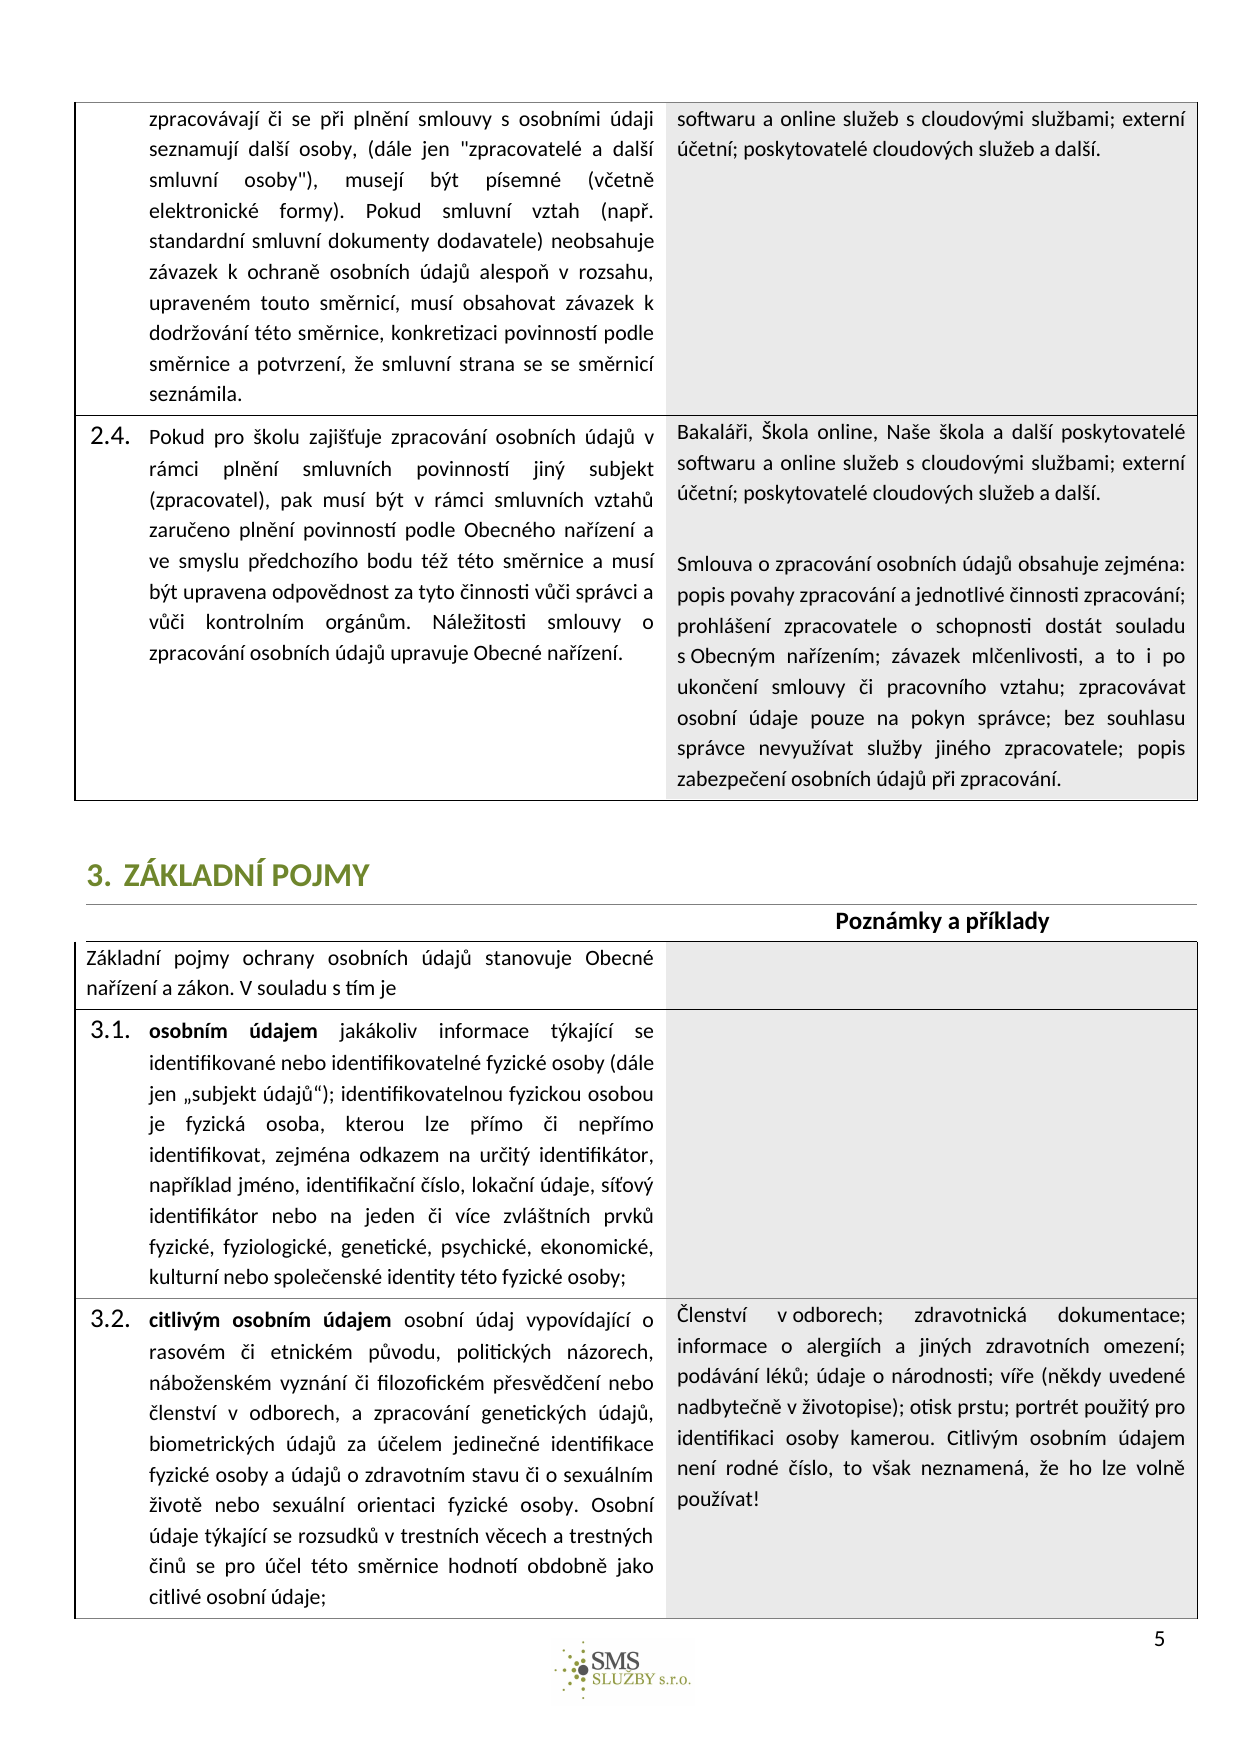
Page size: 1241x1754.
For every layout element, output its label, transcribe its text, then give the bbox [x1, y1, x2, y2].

table_cell Základní pojmy ochrany osobních údajů stanovuje Obecné nařízení a zákon. V souladu s tím je [76, 942, 666, 1009]
table_cell Pokud pro školu zajišťuje zpracování osobních údajů v rámci plnění smluvních povinností jiný subjekt (zpracovatel), pak musí být v rámci smluvních vztahů zaručeno plnění povinností podle Obecného nařízení a ve smyslu předchozího bodu též této směrnice a musí být upravena odpovědnost za tyto činnosti vůči správci a vůči kontrolním orgánům. Náležitosti smlouvy o zpracování osobních údajů upravuje Obecné nařízení. [76, 416, 666, 799]
table_cell citlivým osobním údajem osobní údaj vypovídající o rasovém či etnickém původu, politických názorech, náboženském vyznání či filozofickém přesvědčení nebo členství v odborech, a zpracování genetických údajů, biometrických údajů za účelem jedinečné identifikace fyzické osoby a údajů o zdravotním stavu či o sexuálním životě nebo sexuální orientaci fyzické osoby. Osobní údaje týkající se rozsudků v trestních věcech a trestných činů se pro účel této směrnice hodnotí obdobně jako citlivé osobní údaje; [76, 1299, 666, 1618]
table_cell [666, 1010, 1197, 1298]
table_cell osobním údajem jakákoliv informace týkající se identifikované nebo identifikovatelné fyzické osoby (dále jen „subjekt údajů“); identifikovatelnou fyzickou osobou je fyzická osoba, kterou lze přímo či nepřímo identifikovat, zejména odkazem na určitý identifikátor, například jméno, identifikační číslo, lokační údaje, síťový identifikátor nebo na jeden či více zvláštních prvků fyzické, fyziologické, genetické, psychické, ekonomické, kulturní nebo společenské identity této fyzické osoby; [76, 1010, 666, 1298]
table_cell Členství v odborech; zdravotnická dokumentace; informace o alergiích a jiných zdravotních omezení; podávání léků; údaje o národnosti; víře (někdy uvedené nadbytečně v životopise); otisk prstu; portrét použitý pro identifikaci osoby kamerou. Citlivým osobním údajem není rodné číslo, to však neznamená, že ho lze volně používat! [666, 1299, 1197, 1618]
picture [551, 1638, 695, 1706]
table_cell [76, 103, 666, 415]
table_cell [666, 103, 1197, 415]
table_cell Základní pojmy [75, 801, 1197, 904]
table_cell [75, 904, 1197, 942]
table_cell Bakaláři, Škola online, Naše škola a další poskytovatelé softwaru a online služeb s cloudovými službami; externí účetní; poskytovatelé cloudových služeb a další. Smlouva o zpracování osobních údajů obsahuje zejména: popis povahy zpracování a jednotlivé činnosti zpracování; prohlášení zpracovatele o schopnosti dostát souladu s Obecným nařízením; závazek mlčenlivosti, a to i po ukončení smlouvy či pracovního vztahu; zpracovávat osobní údaje pouze na pokyn správce; bez souhlasu správce nevyužívat služby jiného zpracovatele; popis zabezpečení osobních údajů při zpracování. [666, 416, 1197, 799]
table_cell [666, 942, 1197, 1009]
